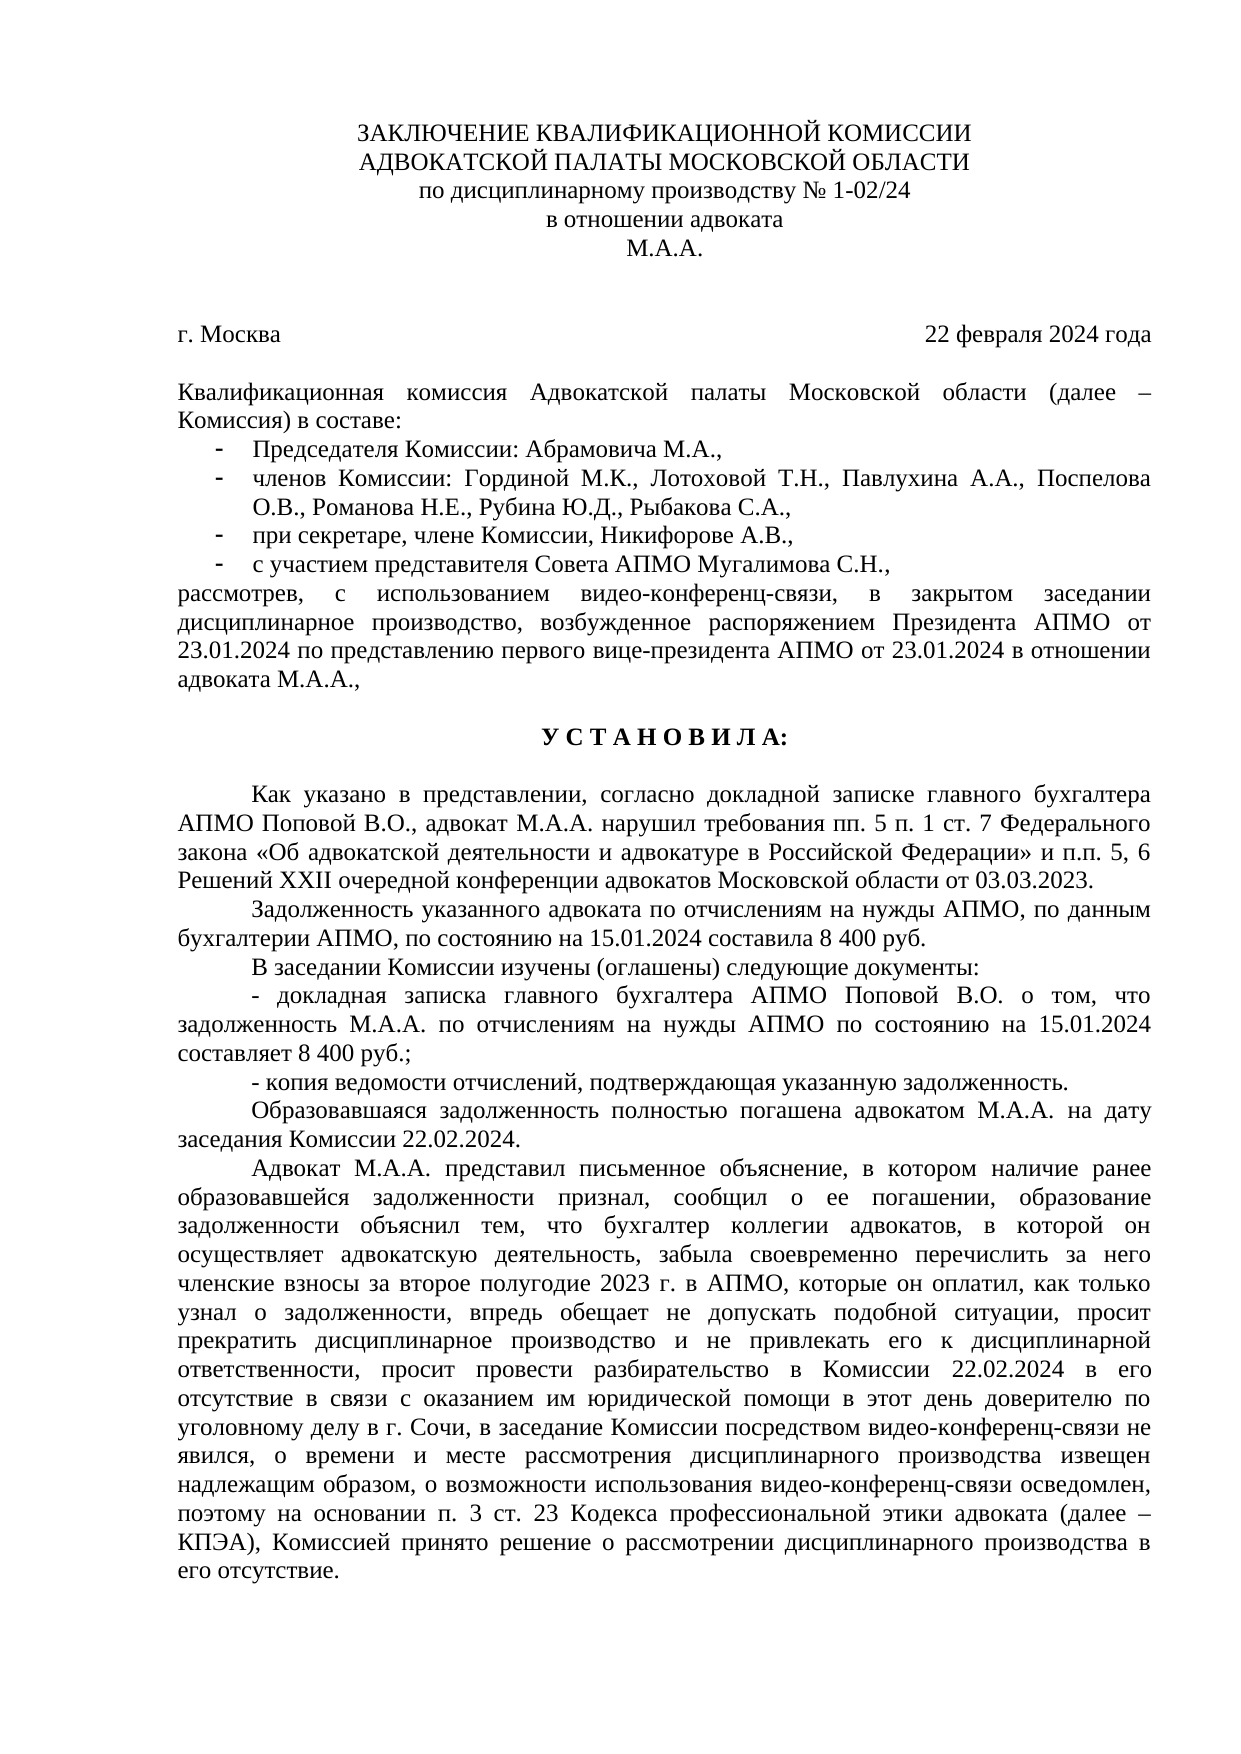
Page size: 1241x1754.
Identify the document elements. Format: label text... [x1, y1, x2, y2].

text Задолженность указанного адвоката по отчислениям на нужды АПМО, по данным бухгалтерии АПМО, по состоянию на 15.01.2024 составила 8 400 руб. [177, 894, 1152, 952]
text в отношении адвоката [177, 204, 1152, 233]
text В заседании Комиссии изучены (оглашены) следующие документы: [177, 952, 1152, 981]
list Председателя Комиссии: Абрамовича М.А., [215, 434, 1152, 463]
text рассмотрев, с использованием видео-конференц-связи, в закрытом заседании дисциплинарное производство, возбужденное распоряжением Президента АПМО от 23.01.2024 по представлению первого вице-президента АПМО от 23.01.2024 в отношении адвоката М.А.А., [177, 578, 1152, 693]
list членов Комиссии: Гординой М.К., Лотоховой Т.Н., Павлухина А.А., Поспелова О.В., Романова Н.Е., Рубина Ю.Д., Рыбакова С.А., [215, 463, 1152, 521]
list с участием представителя Совета АПМО Мугалимова С.Н., [215, 549, 1152, 578]
text по дисциплинарному производству № 1-02/24 [177, 176, 1152, 204]
text Как указано в представлении, согласно докладной записке главного бухгалтера АПМО Поповой В.О., адвокат М.А.А. нарушил требования пп. 5 п. 1 ст. 7 Федерального закона «Об адвокатской деятельности и адвокатуре в Российской Федерации» и п.п. 5, 6 Решений XXII очередной конференции адвокатов Московской области от 03.03.2023. [177, 779, 1152, 894]
text ЗАКЛЮЧЕНИЕ КВАЛИФИКАЦИОННОЙ КОМИССИИ [177, 118, 1152, 147]
text - докладная записка главного бухгалтера АПМО Поповой В.О. о том, что задолженность М.А.А. по отчислениям на нужды АПМО по состоянию на 15.01.2024 составляет 8 400 руб.; [177, 981, 1152, 1067]
text - копия ведомости отчислений, подтверждающая указанную задолженность. [177, 1067, 1152, 1096]
text г. Москва 22 февраля 2024 года [177, 319, 1152, 348]
text Образовавшаяся задолженность полностью погашена адвокатом М.А.А. на дату заседания Комиссии 22.02.2024. [177, 1096, 1152, 1153]
text Квалификационная комиссия Адвокатской палаты Московской области (далее – Комиссия) в составе: [177, 377, 1152, 434]
text М.А.А. [177, 233, 1152, 262]
text У С Т А Н О В И Л А: [177, 722, 1152, 751]
list при секретаре, члене Комиссии, Никифорове А.В., [215, 521, 1152, 549]
text АДВОКАТСКОЙ ПАЛАТЫ МОСКОВСКОЙ ОБЛАСТИ [177, 147, 1152, 176]
text Адвокат М.А.А. представил письменное объяснение, в котором наличие ранее образовавшейся задолженности признал, сообщил о ее погашении, образование задолженности объяснил тем, что бухгалтер коллегии адвокатов, в которой он осуществляет адвокатскую деятельность, забыла своевременно перечислить за него членские взносы за второе полугодие 2023 г. в АПМО, которые он оплатил, как только узнал о задолженности, впредь обещает не допускать подобной ситуации, просит прекратить дисциплинарное производство и не привлекать его к дисциплинарной ответственности, просит провести разбирательство в Комиссии 22.02.2024 в его отсутствие в связи с оказанием им юридической помощи в этот день доверителю по уголовному делу в г. Сочи, в заседание Комиссии посредством видео-конференц-связи не явился, о времени и месте рассмотрения дисциплинарного производства извещен надлежащим образом, о возможности использования видео-конференц-связи осведомлен, поэтому на основании п. 3 ст. 23 Кодекса профессиональной этики адвоката (далее – КПЭА), Комиссией принято решение о рассмотрении дисциплинарного производства в его отсутствие. [177, 1153, 1152, 1584]
